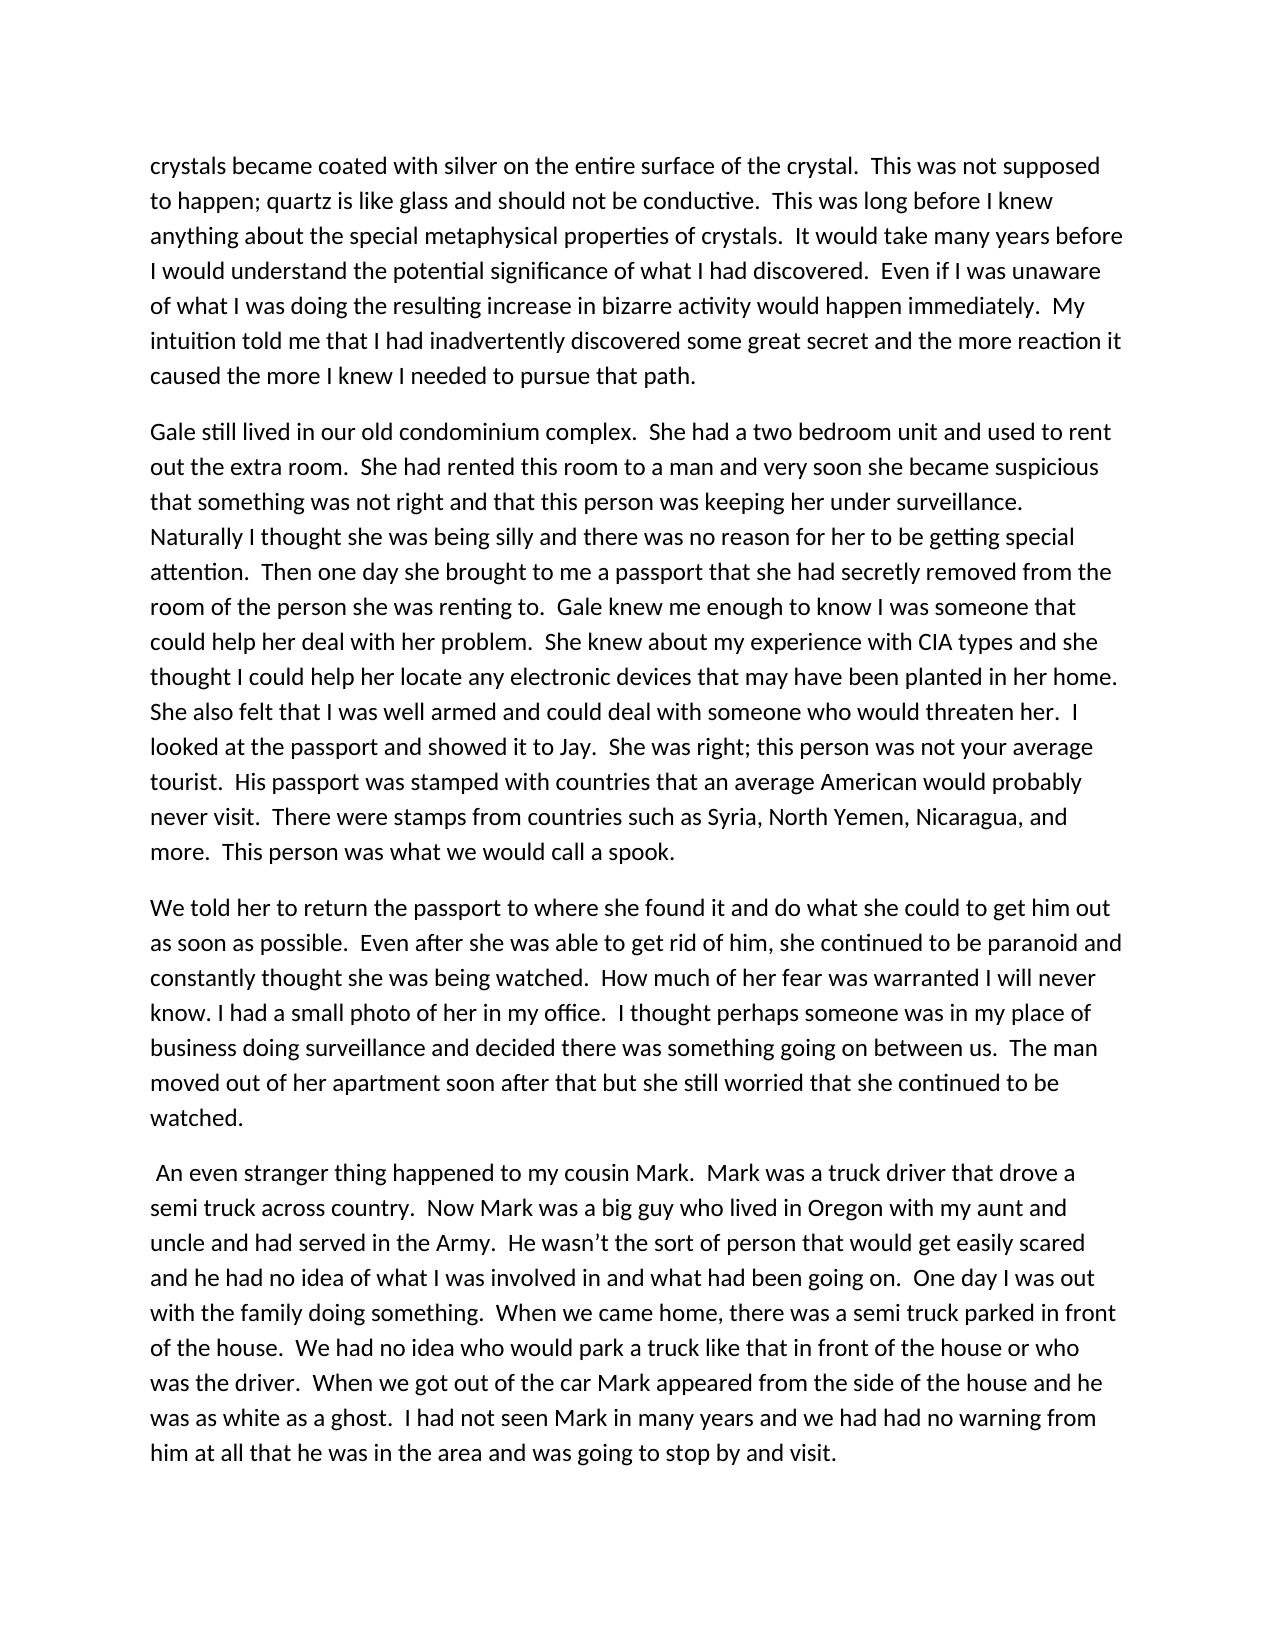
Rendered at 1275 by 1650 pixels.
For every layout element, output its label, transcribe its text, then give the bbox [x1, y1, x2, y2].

text We told her to return the passport to where she found it and do what she could to get him out as soon as possible. Even after she was able to get rid of him, she continued to be paranoid and constantly thought she was being watched. How much of her fear was warranted I will never know. I had a small photo of her in my office. I thought perhaps someone was in my place of business doing surveillance and decided there was something going on between us. The man moved out of her apartment soon after that but she still worried that she continued to be watched. [150, 892, 1125, 1132]
text Gale still lived in our old condominium complex. She had a two bedroom unit and used to rent out the extra room. She had rented this room to a man and very soon she became suspicious that something was not right and that this person was keeping her under surveillance. Naturally I thought she was being silly and there was no reason for her to be getting special attention. Then one day she brought to me a passport that she had secretly removed from the room of the person she was renting to. Gale knew me enough to know I was someone that could help her deal with her problem. She knew about my experience with CIA types and she thought I could help her locate any electronic devices that may have been planted in her home. She also felt that I was well armed and could deal with someone who would threaten her. I looked at the passport and showed it to Jay. She was right; this person was not your average tourist. His passport was stamped with countries that an average American would probably never visit. There were stamps from countries such as Syria, North Yemen, Nicaragua, and more. This person was what we would call a spook. [150, 416, 1125, 866]
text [150, 150, 1125, 391]
text An even stranger thing happened to my cousin Mark. Mark was a truck driver that drove a semi truck across country. Now Mark was a big guy who lived in Oregon with my aunt and uncle and had served in the Army. He wasn’t the sort of person that would get easily scared and he had no idea of what I was involved in and what had been going on. One day I was out with the family doing something. When we came home, there was a semi truck parked in front of the house. We had no idea who would park a truck like that in front of the house or who was the driver. When we got out of the car Mark appeared from the side of the house and he was as white as a ghost. I had not seen Mark in many years and we had had no warning from him at all that he was in the area and was going to stop by and visit. [150, 1157, 1125, 1468]
